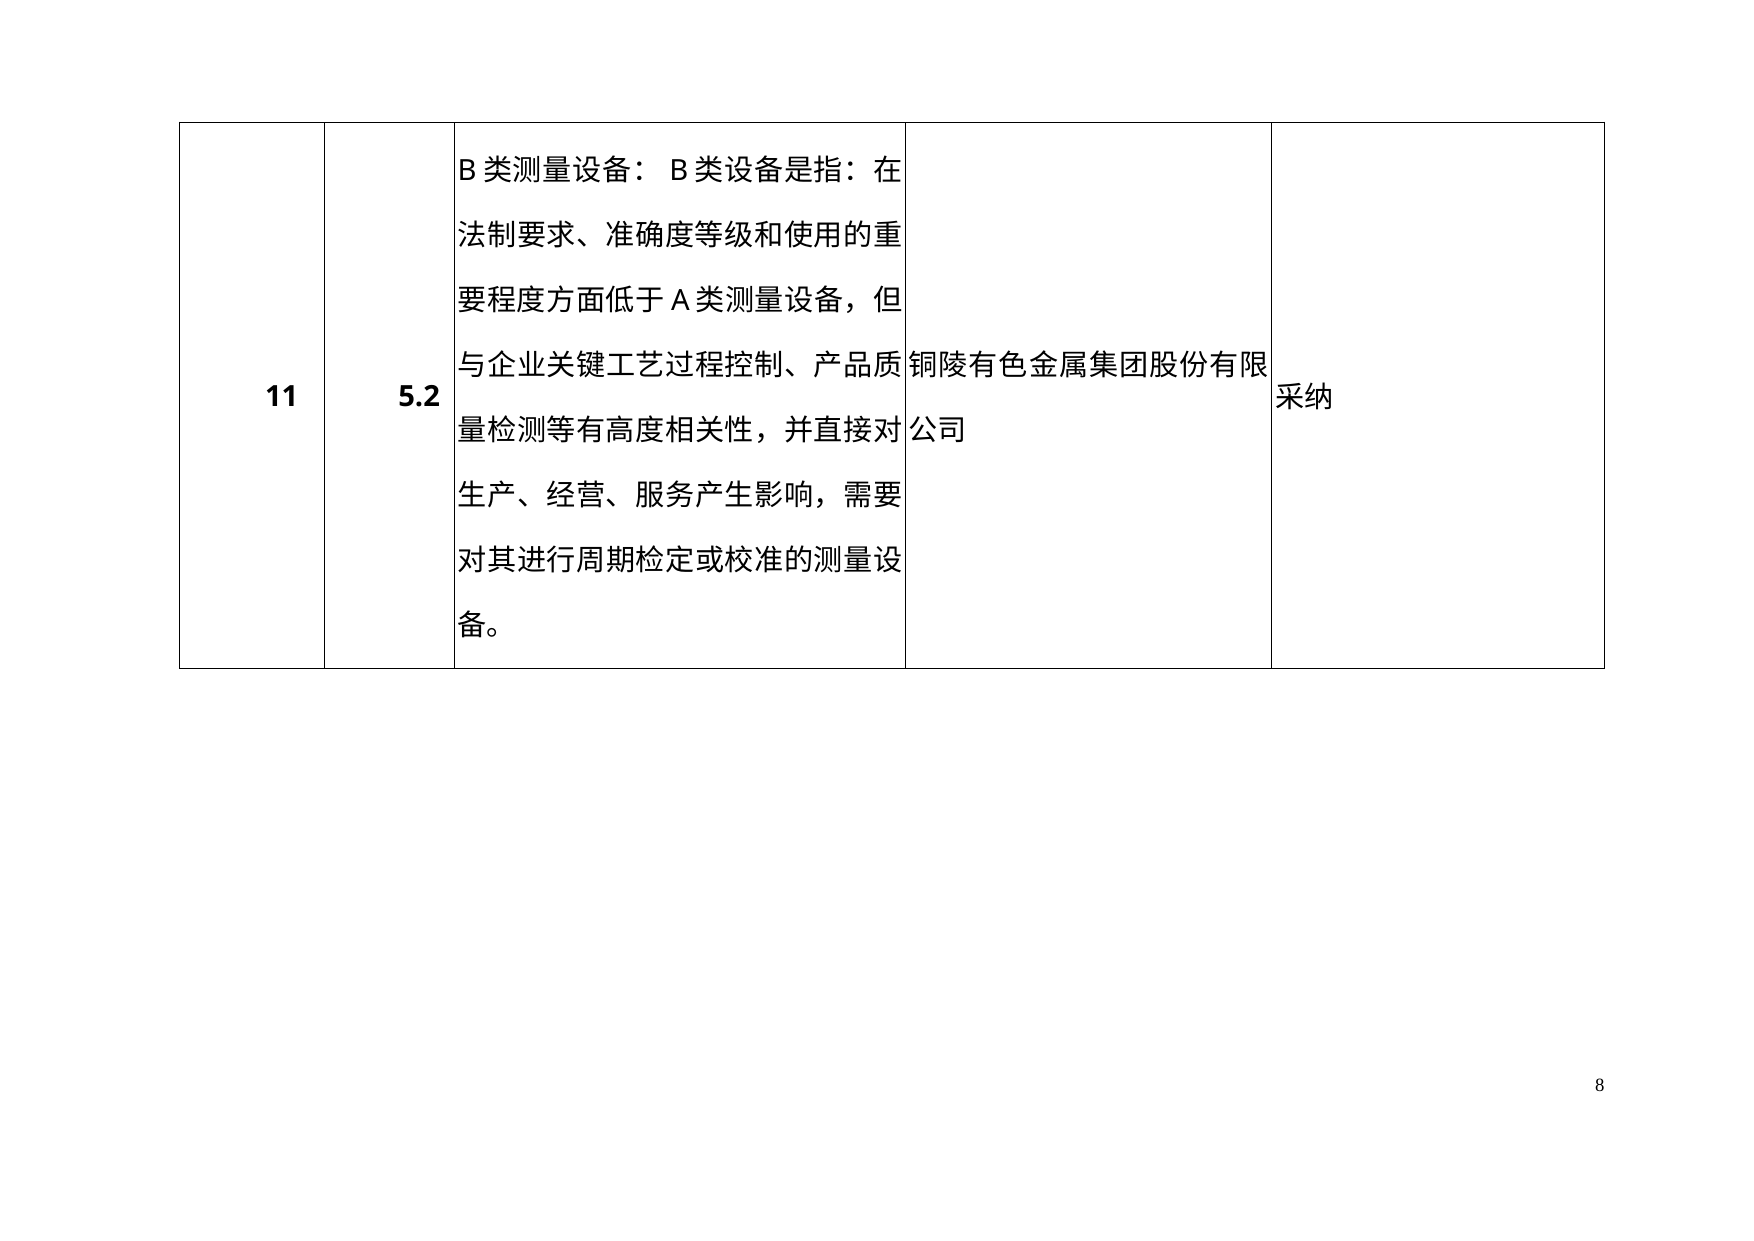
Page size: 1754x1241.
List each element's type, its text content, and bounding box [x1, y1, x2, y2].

table_cell 采纳 [1272, 123, 1604, 668]
table_cell 5.2 [325, 123, 454, 668]
table_cell B类测量设备： B类设备是指：在法制要求、准确度等级和使用的重要程度方面低于A类测量设备，但与企业关键工艺过程控制、产品质量检测等有高度相关性，并直接对生产、经营、服务产生影响，需要对其进行周期检定或校准的测量设备。 [455, 123, 905, 668]
table_cell 铜陵有色金属集团股份有限公司 [906, 123, 1271, 668]
table_cell 11 [180, 123, 324, 668]
